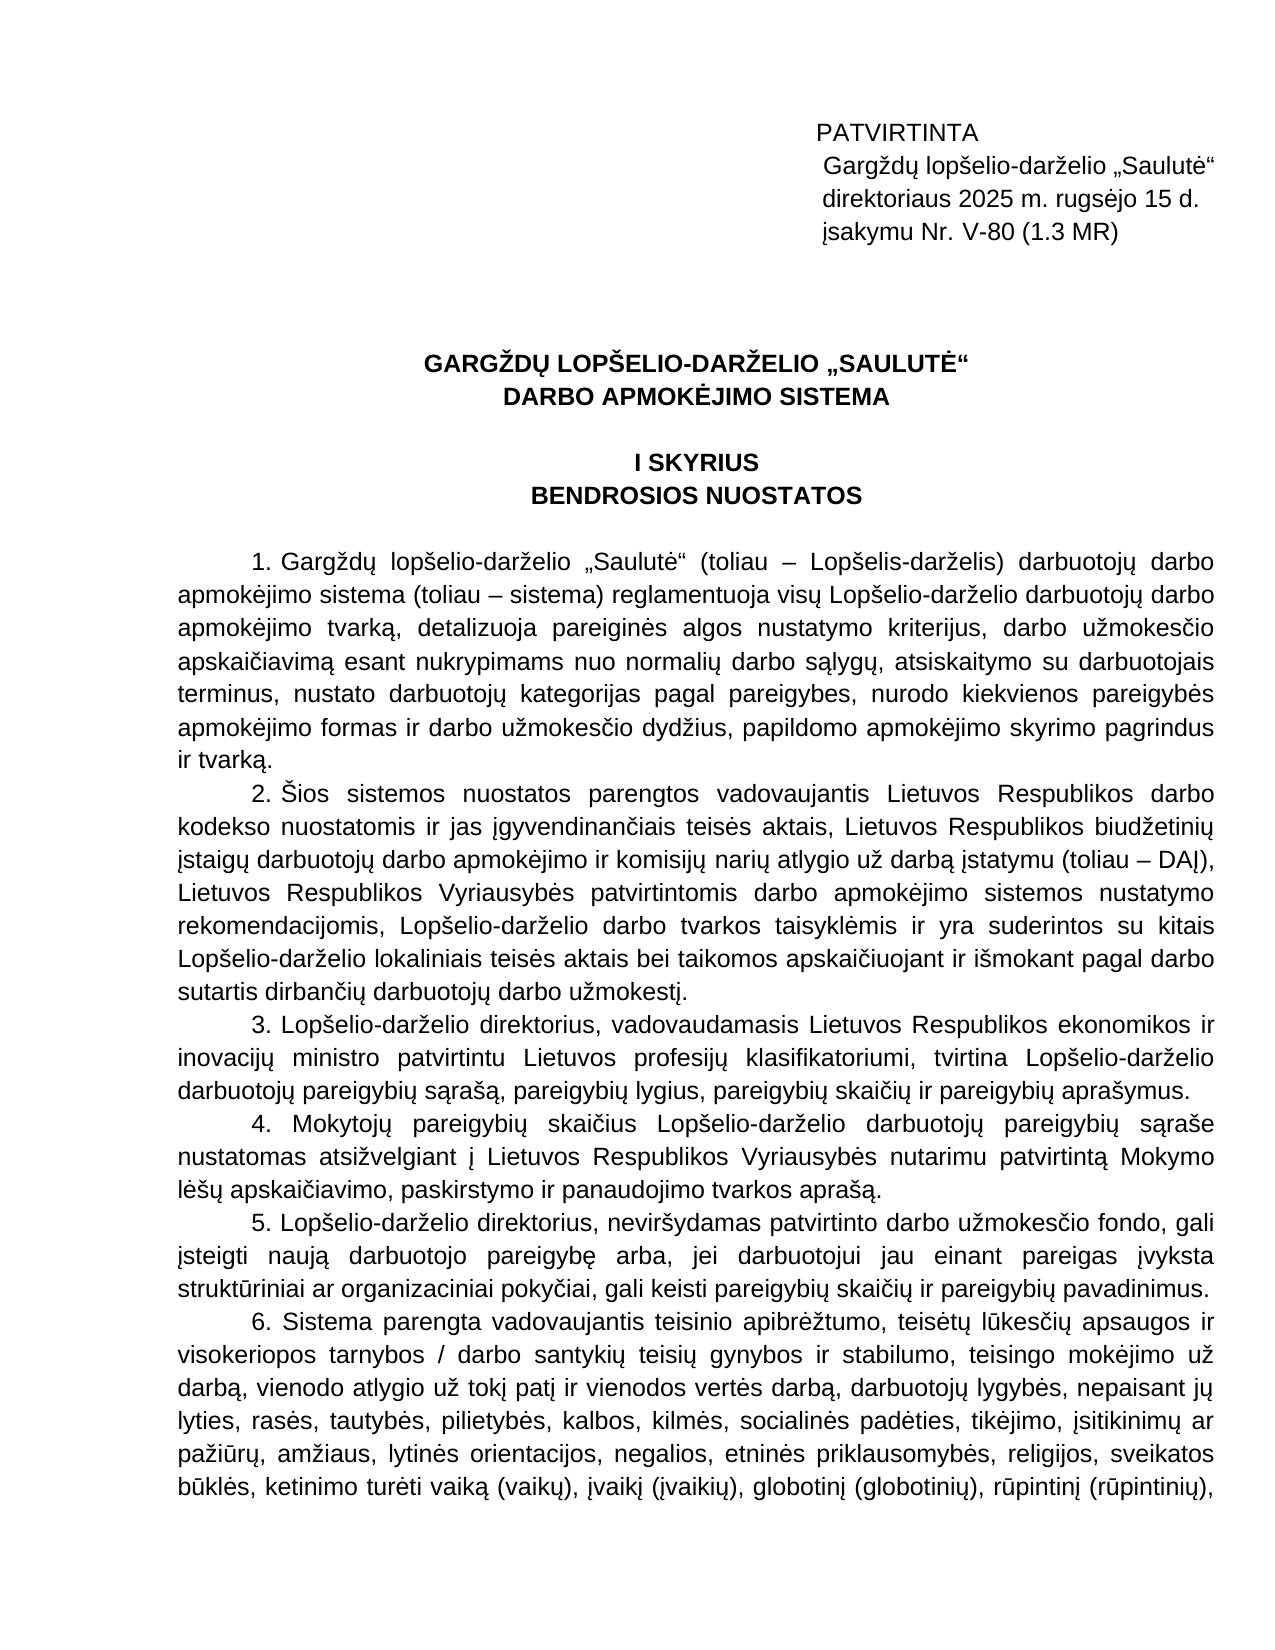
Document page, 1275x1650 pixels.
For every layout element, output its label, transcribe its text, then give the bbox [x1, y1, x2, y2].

list Šios sistemos nuostatos parengtos vadovaujantis Lietuvos Respublikos darbo kodekso nuostatomis ir jas įgyvendinančiais teisės aktais, Lietuvos Respublikos biudžetinių įstaigų darbuotojų darbo apmokėjimo ir komisijų narių atlygio už darbą įstatymu (toliau – DAĮ), Lietuvos Respublikos Vyriausybės patvirtintomis darbo apmokėjimo sistemos nustatymo rekomendacijomis, Lopšelio-darželio darbo tvarkos taisyklėmis ir yra suderintos su kitais Lopšelio-darželio lokaliniais teisės aktais bei taikomos apskaičiuojant ir išmokant pagal darbo sutartis dirbančių darbuotojų darbo užmokestį. [177, 778, 1216, 1005]
text 4. Mokytojų pareigybių skaičius Lopšelio-darželio darbuotojų pareigybių sąraše nustatomas atsižvelgiant į Lietuvos Respublikos Vyriausybės nutarimu patvirtintą Mokymo lėšų apskaičiavimo, paskirstymo ir panaudojimo tvarkos aprašą. [177, 1109, 1216, 1203]
text I SKYRIUS [177, 448, 1216, 477]
text DARBO APMOKĖJIMO SISTEMA [177, 382, 1216, 411]
text 5. Lopšelio-darželio direktorius, neviršydamas patvirtinto darbo užmokesčio fondo, gali įsteigti naują darbuotojo pareigybę arba, jei darbuotojui jau einant pareigas įvyksta struktūriniai ar organizaciniai pokyčiai, gali keisti pareigybių skaičių ir pareigybių pavadinimus. [177, 1208, 1216, 1303]
text įsakymu Nr. V-80 (1.3 MR) [177, 217, 1216, 246]
text direktoriaus 2025 m. rugsėjo 15 d. [177, 184, 1216, 213]
text GARGŽDŲ LOPŠELIO-DARŽELIO „SAULUTĖ“ [177, 349, 1216, 378]
text Gargždų lopšelio-darželio „Saulutė“ [177, 151, 1216, 180]
text BENDROSIOS NUOSTATOS [177, 481, 1216, 510]
text PATVIRTINTA [177, 118, 1216, 147]
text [177, 1307, 1216, 1501]
list Lopšelio-darželio direktorius, vadovaudamasis Lietuvos Respublikos ekonomikos ir inovacijų ministro patvirtintu Lietuvos profesijų klasifikatoriumi, tvirtina Lopšelio-darželio darbuotojų pareigybių sąrašą, pareigybių lygius, pareigybių skaičių ir pareigybių aprašymus. [177, 1010, 1216, 1104]
list Gargždų lopšelio-darželio „Saulutė“ (toliau – Lopšelis-darželis) darbuotojų darbo apmokėjimo sistema (toliau – sistema) reglamentuoja visų Lopšelio-darželio darbuotojų darbo apmokėjimo tvarką, detalizuoja pareiginės algos nustatymo kriterijus, darbo užmokesčio apskaičiavimą esant nukrypimams nuo normalių darbo sąlygų, atsiskaitymo su darbuotojais terminus, nustato darbuotojų kategorijas pagal pareigybes, nurodo kiekvienos pareigybės apmokėjimo formas ir darbo užmokesčio dydžius, papildomo apmokėjimo skyrimo pagrindus ir tvarką. [177, 547, 1216, 774]
